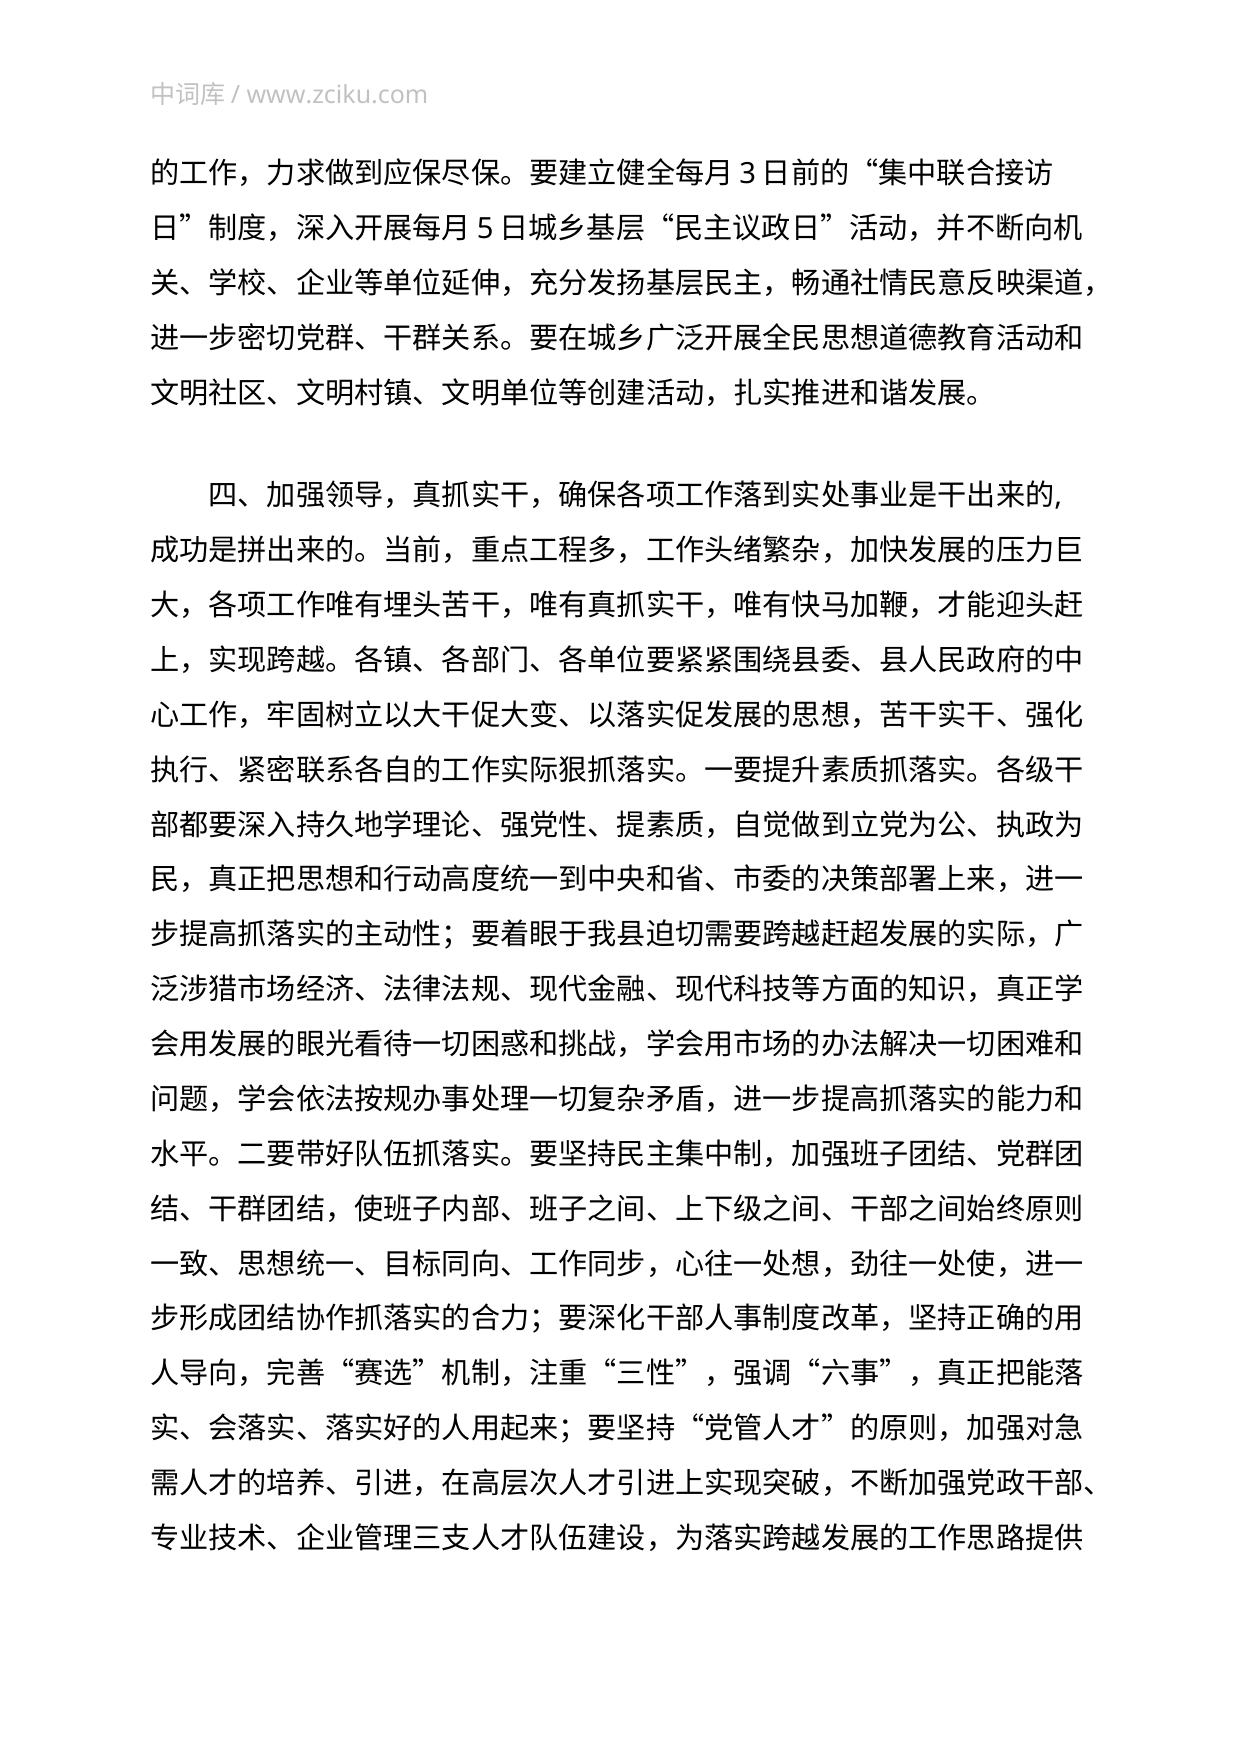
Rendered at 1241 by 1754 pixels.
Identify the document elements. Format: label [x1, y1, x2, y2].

text [150, 472, 1090, 1557]
text [150, 150, 1090, 412]
